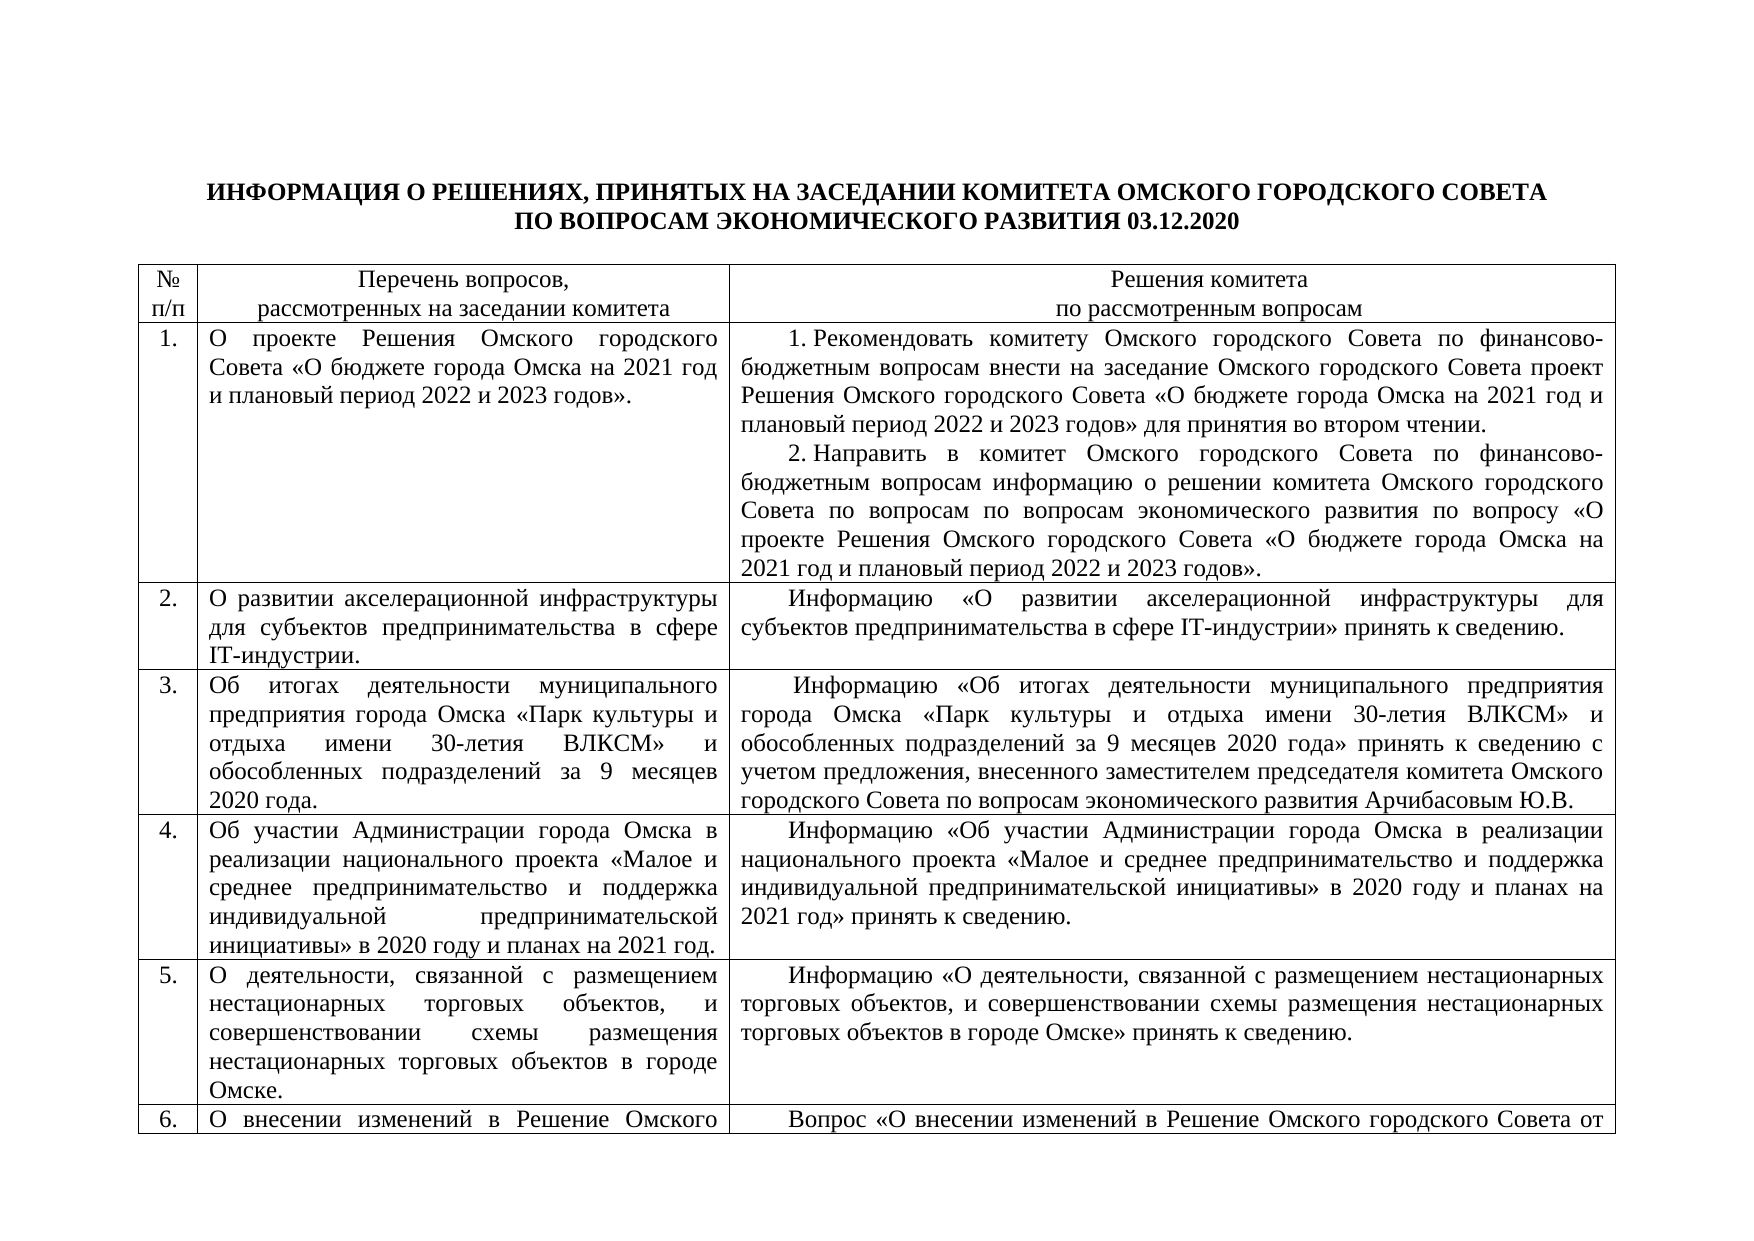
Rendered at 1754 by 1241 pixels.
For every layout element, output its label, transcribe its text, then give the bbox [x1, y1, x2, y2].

table_cell 1. Рекомендовать комитету Омского городского Совета по финансово-бюджетным вопросам внести на заседание Омского городского Совета проект Решения Омского городского Совета «О бюджете города Омска на 2021 год и плановый период 2022 и 2023 годов» для принятия во втором чтении. 2. Направить в комитет Омского городского Совета по финансово-бюджетным вопросам информацию о решении комитета Омского городского Совета по вопросам по вопросам экономического развития по вопросу «О проекте Решения Омского городского Совета «О бюджете города Омска на 2021 год и плановый период 2022 и 2023 годов». [730, 323, 1615, 582]
table_cell Об итогах деятельности муниципального предприятия города Омска «Парк культуры и отдыха имени 30-летия ВЛКСМ» и обособленных подразделений за 9 месяцев 2020 года. [198, 670, 729, 814]
table_cell 6. [139, 1105, 197, 1133]
text ИНФОРМАЦИЯ О РЕШЕНИЯХ, ПРИНЯТЫХ НА ЗАСЕДАНИИ КОМИТЕТА ОМСКОГО ГОРОДСКОГО СОВЕТА [118, 177, 1636, 206]
table_cell О деятельности, связанной с размещением нестационарных торговых объектов, и совершенствовании схемы размещения нестационарных торговых объектов в городе Омске. [198, 960, 729, 1103]
table_cell О проекте Решения Омского городского Совета «О бюджете города Омска на 2021 год и плановый период 2022 и 2023 годов». [198, 323, 729, 582]
table_cell 5. [139, 960, 197, 1103]
table_cell О развитии акселерационной инфраструктуры для субъектов предпринимательства в сфере IT-индустрии. [198, 583, 729, 669]
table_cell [198, 1105, 729, 1133]
table_cell Информацию «О развитии акселерационной инфраструктуры для субъектов предпринимательства в сфере IT-индустрии» принять к сведению. [730, 583, 1615, 669]
table_header Решения комитета по рассмотренным вопросам [730, 265, 1615, 322]
table_header Перечень вопросов, рассмотренных на заседании комитета [198, 265, 729, 322]
table_cell Информацию «Об итогах деятельности муниципального предприятия города Омска «Парк культуры и отдыха имени 30-летия ВЛКСМ» и обособленных подразделений за 9 месяцев 2020 года» принять к сведению с учетом предложения, внесенного заместителем председателя комитета Омского городского Совета по вопросам экономического развития Арчибасовым Ю.В. [730, 670, 1615, 814]
table_cell Информацию «Об участии Администрации города Омска в реализации национального проекта «Малое и среднее предпринимательство и поддержка индивидуальной предпринимательской инициативы» в 2020 году и планах на 2021 год» принять к сведению. [730, 815, 1615, 959]
table_header № п/п [139, 265, 197, 322]
table_cell 1. [139, 323, 197, 582]
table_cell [730, 1105, 1615, 1133]
table_cell 3. [139, 670, 197, 814]
table_cell 4. [139, 815, 197, 959]
table_cell Информацию «О деятельности, связанной с размещением нестационарных торговых объектов, и совершенствовании схемы размещения нестационарных торговых объектов в городе Омске» принять к сведению. [730, 960, 1615, 1103]
table_cell 2. [139, 583, 197, 669]
table_cell Об участии Администрации города Омска в реализации национального проекта «Малое и среднее предпринимательство и поддержка индивидуальной предпринимательской инициативы» в 2020 году и планах на 2021 год. [198, 815, 729, 959]
text ПО ВОПРОСАМ ЭКОНОМИЧЕСКОГО РАЗВИТИЯ 03.12.2020 [118, 206, 1636, 235]
